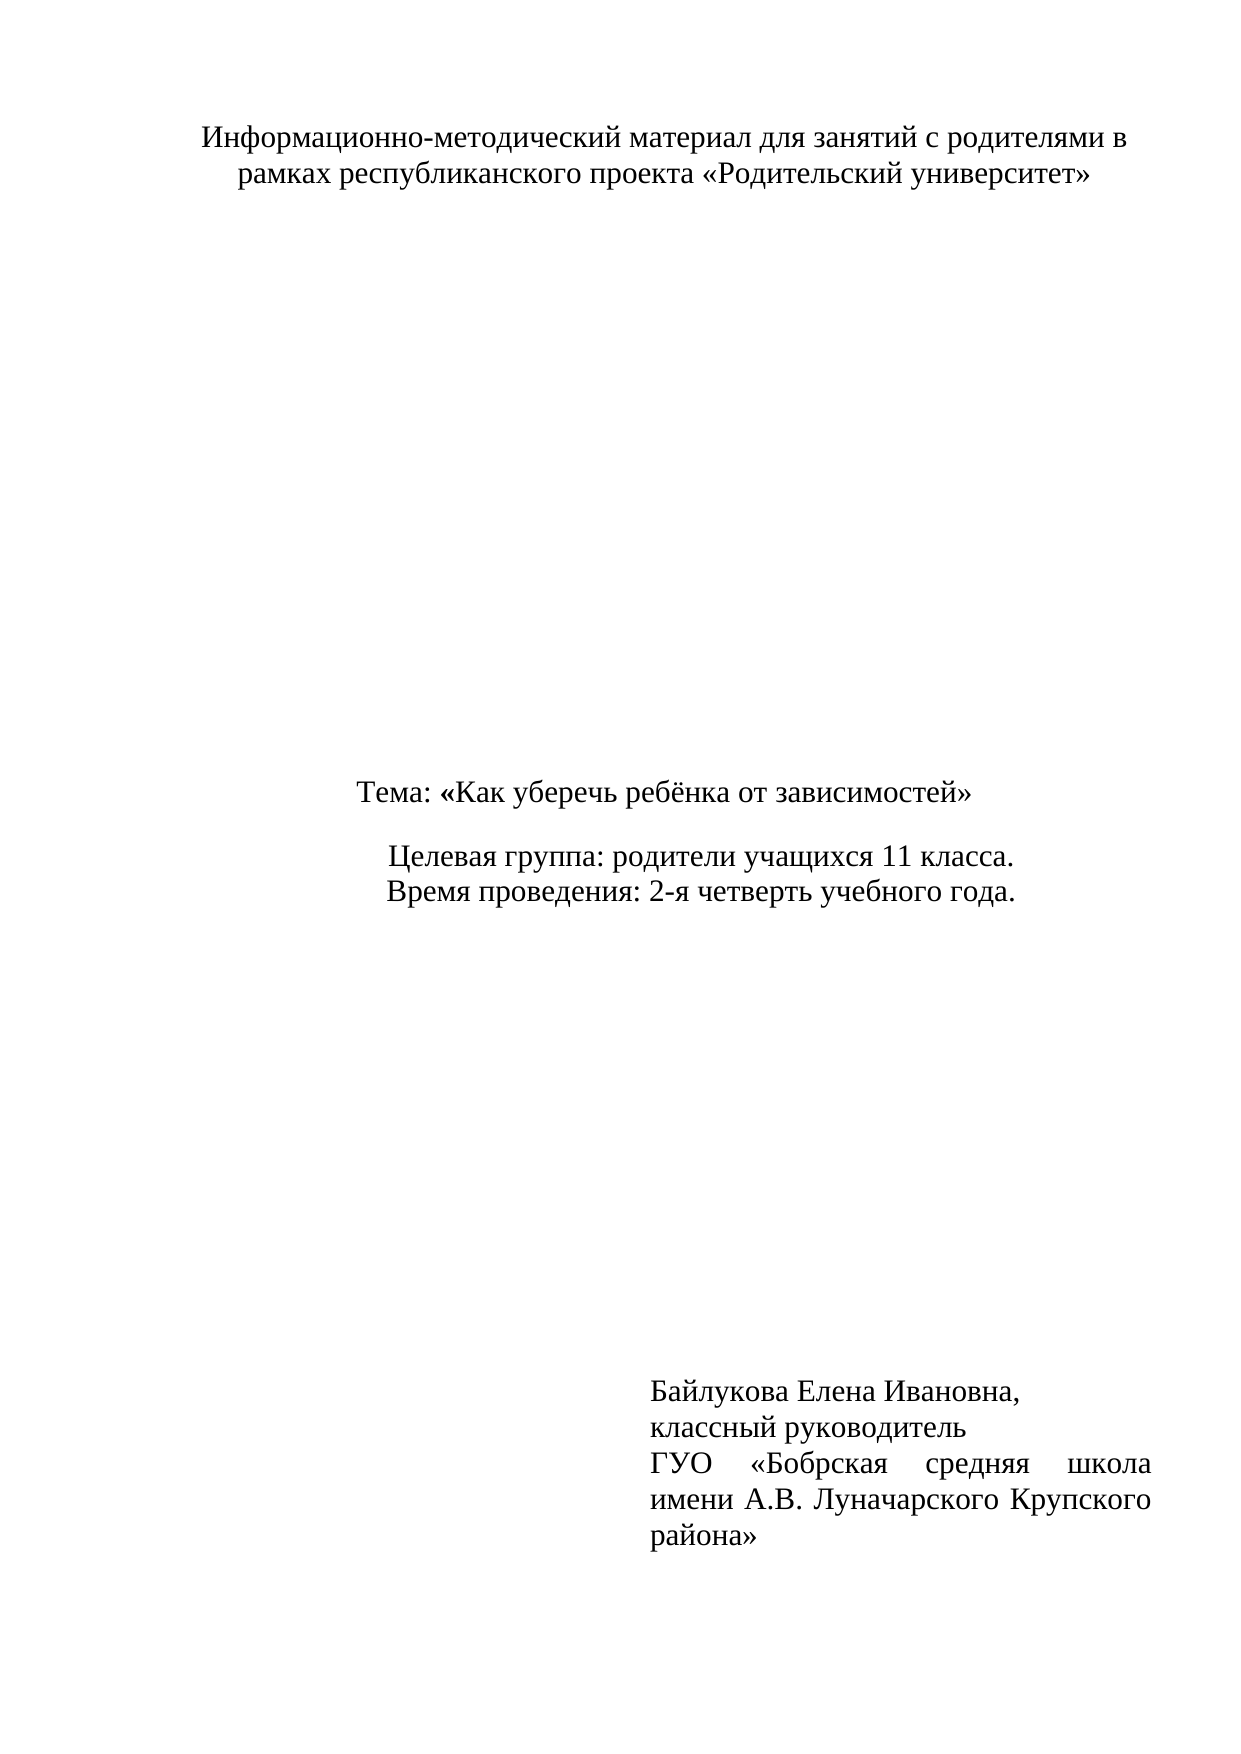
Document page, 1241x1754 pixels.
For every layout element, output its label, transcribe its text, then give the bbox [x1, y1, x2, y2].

text Время проведения: 2-я четверть учебного года. [177, 873, 1152, 909]
text Байлукова Елена Ивановна, [650, 1373, 1152, 1409]
text классный руководитель [650, 1409, 1152, 1444]
text ГУО «Бобрская средняя школа имени А.В. Луначарского Крупского района» [650, 1444, 1152, 1552]
text Информационно-методический материал для занятий с родителями в рамках республиканского проекта «Родительский университет» [177, 118, 1152, 190]
text Целевая группа: родители учащихся 11 класса. [177, 837, 1152, 873]
text Тема: «Как уберечь ребёнка от зависимостей» [177, 773, 1152, 809]
